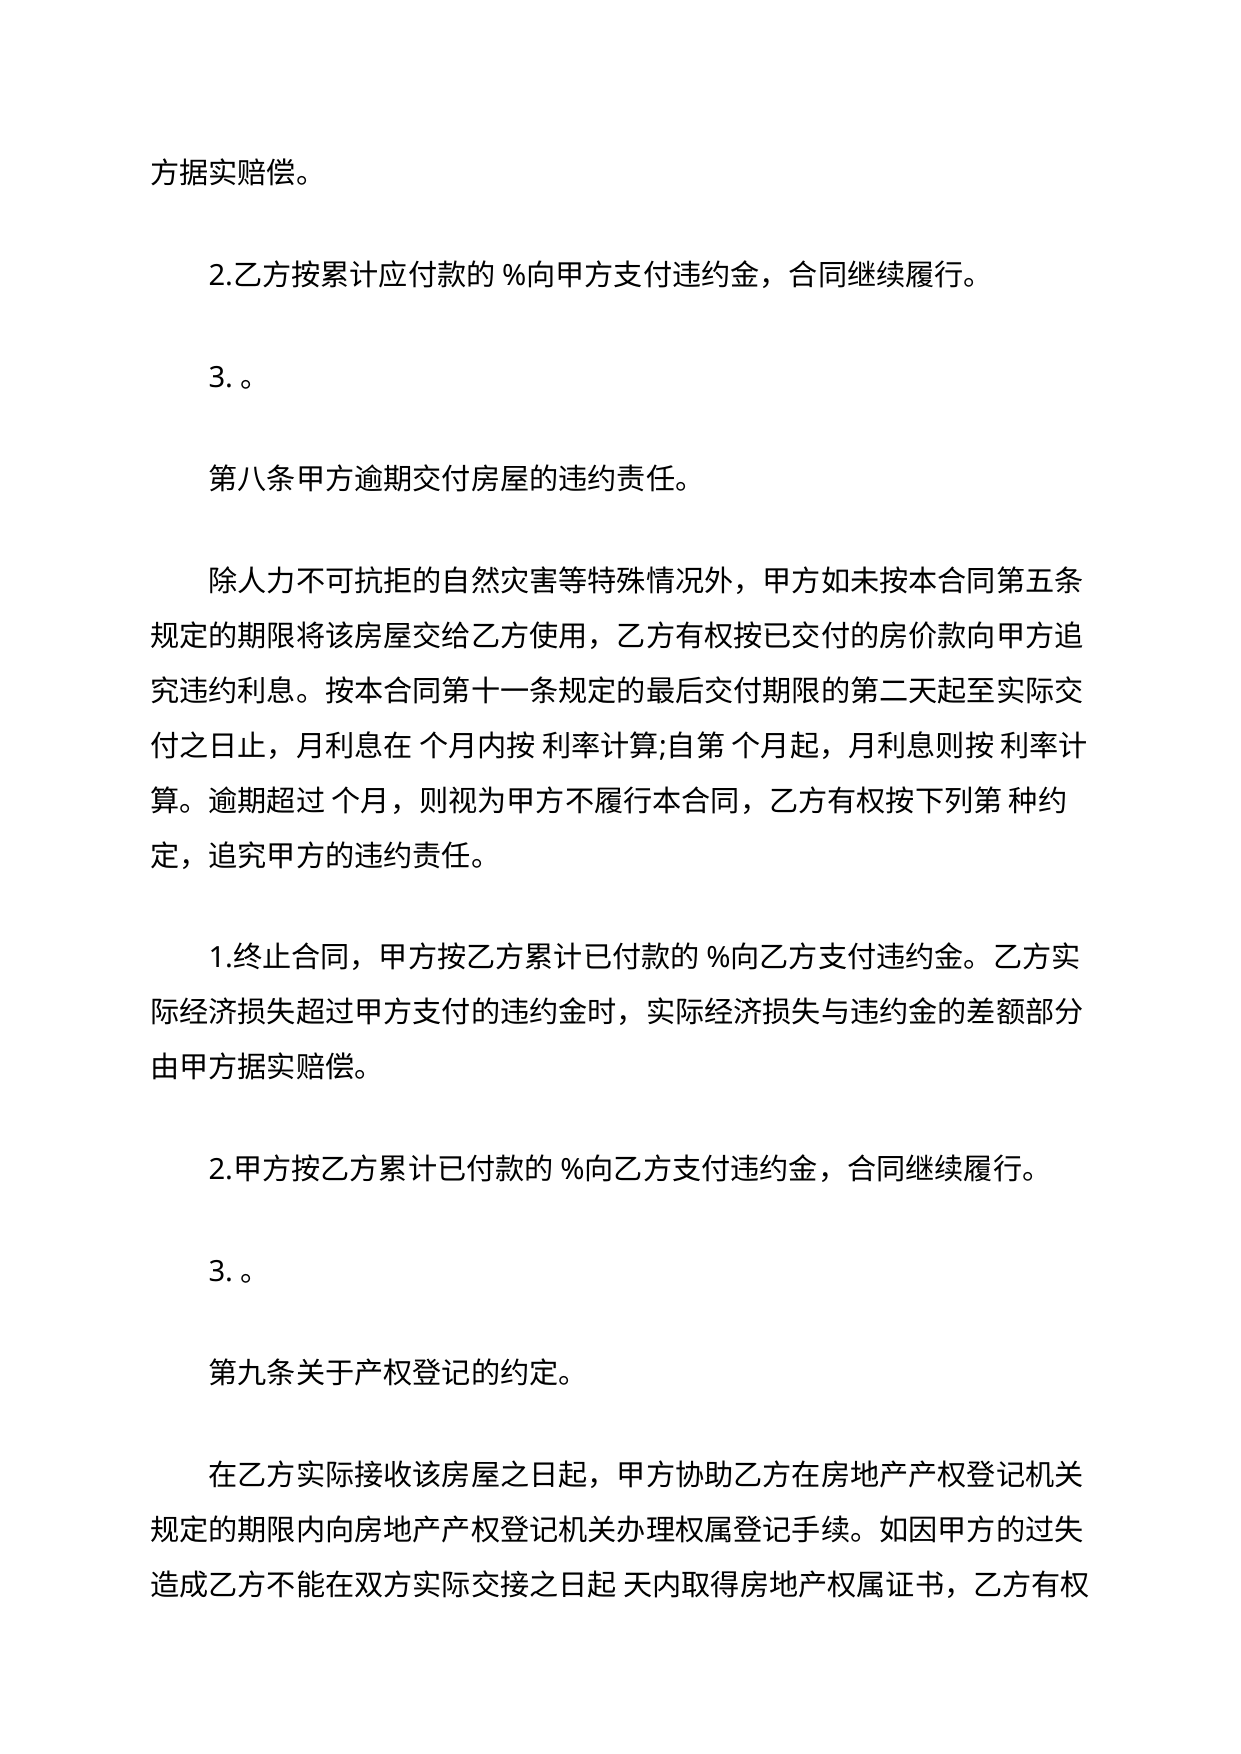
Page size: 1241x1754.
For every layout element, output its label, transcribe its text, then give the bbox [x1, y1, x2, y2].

text 第八条甲方逾期交付房屋的违约责任。 [150, 456, 1090, 498]
text 3. 。 [150, 354, 1090, 396]
text 除人力不可抗拒的自然灾害等特殊情况外，甲方如未按本合同第五条规定的期限将该房屋交给乙方使用，乙方有权按已交付的房价款向甲方追究违约利息。按本合同第十一条规定的最后交付期限的第二天起至实际交付之日止，月利息在 个月内按 利率计算;自第 个月起，月利息则按 利率计算。逾期超过 个月，则视为甲方不履行本合同，乙方有权按下列第 种约定，追究甲方的违约责任。 [150, 557, 1090, 874]
text 2.乙方按累计应付款的 %向甲方支付违约金，合同继续履行。 [150, 252, 1090, 294]
text 1.终止合同，甲方按乙方累计已付款的 %向乙方支付违约金。乙方实际经济损失超过甲方支付的违约金时，实际经济损失与违约金的差额部分由甲方据实赔偿。 [150, 934, 1090, 1086]
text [150, 150, 1090, 192]
text 3. 。 [150, 1247, 1090, 1290]
text 2.甲方按乙方累计已付款的 %向乙方支付违约金，合同继续履行。 [150, 1146, 1090, 1188]
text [150, 1451, 1090, 1603]
text 第九条关于产权登记的约定。 [150, 1349, 1090, 1392]
